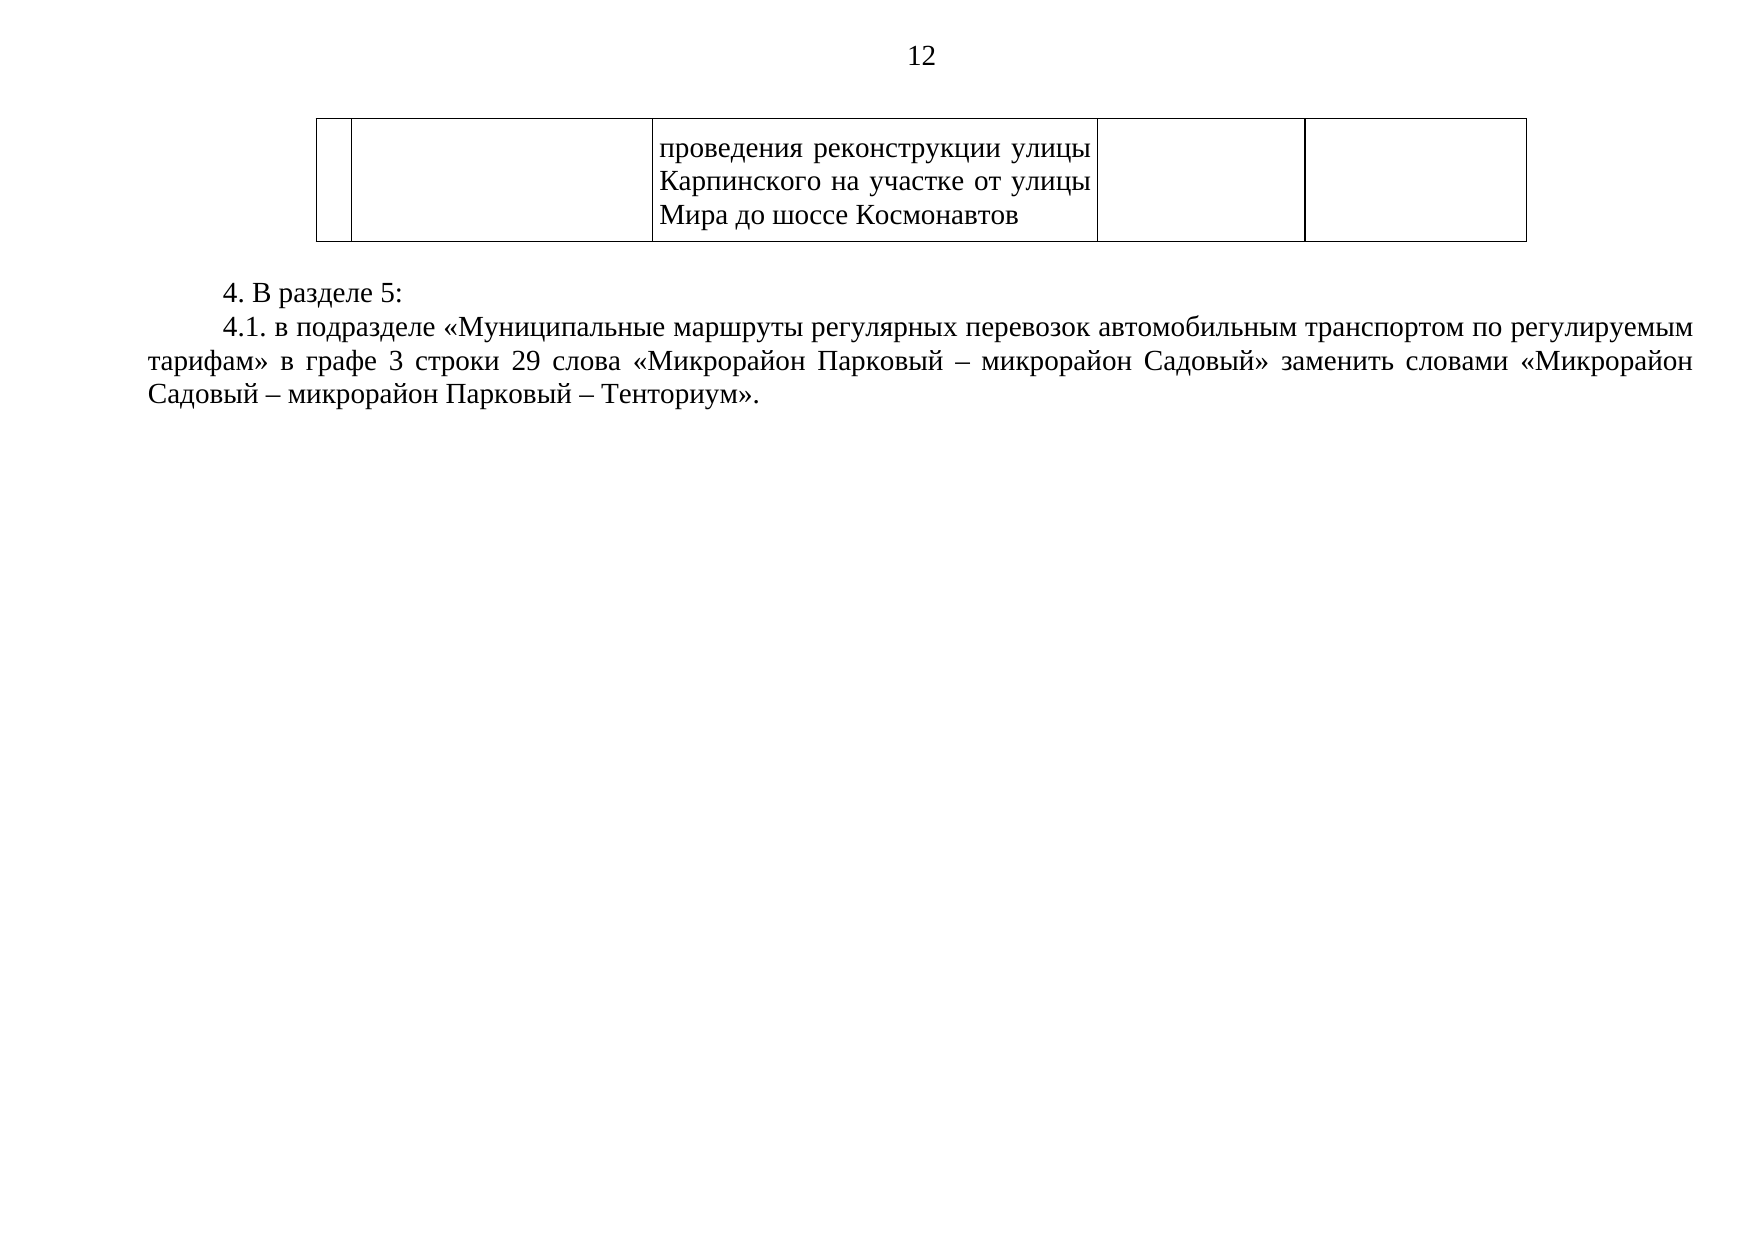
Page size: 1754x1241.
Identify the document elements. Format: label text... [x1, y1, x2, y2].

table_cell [653, 119, 1097, 241]
title 4. В разделе 5: [148, 276, 1695, 309]
title 4.1. в подразделе «Муниципальные маршруты регулярных перевозок автомобильным транспортом по регулируемым тарифам» в графе 3 строки 29 слова «Микрорайон Парковый – микрорайон Садовый» заменить словами «Микрорайон Садовый – микрорайон Парковый – Тенториум». [148, 309, 1695, 410]
